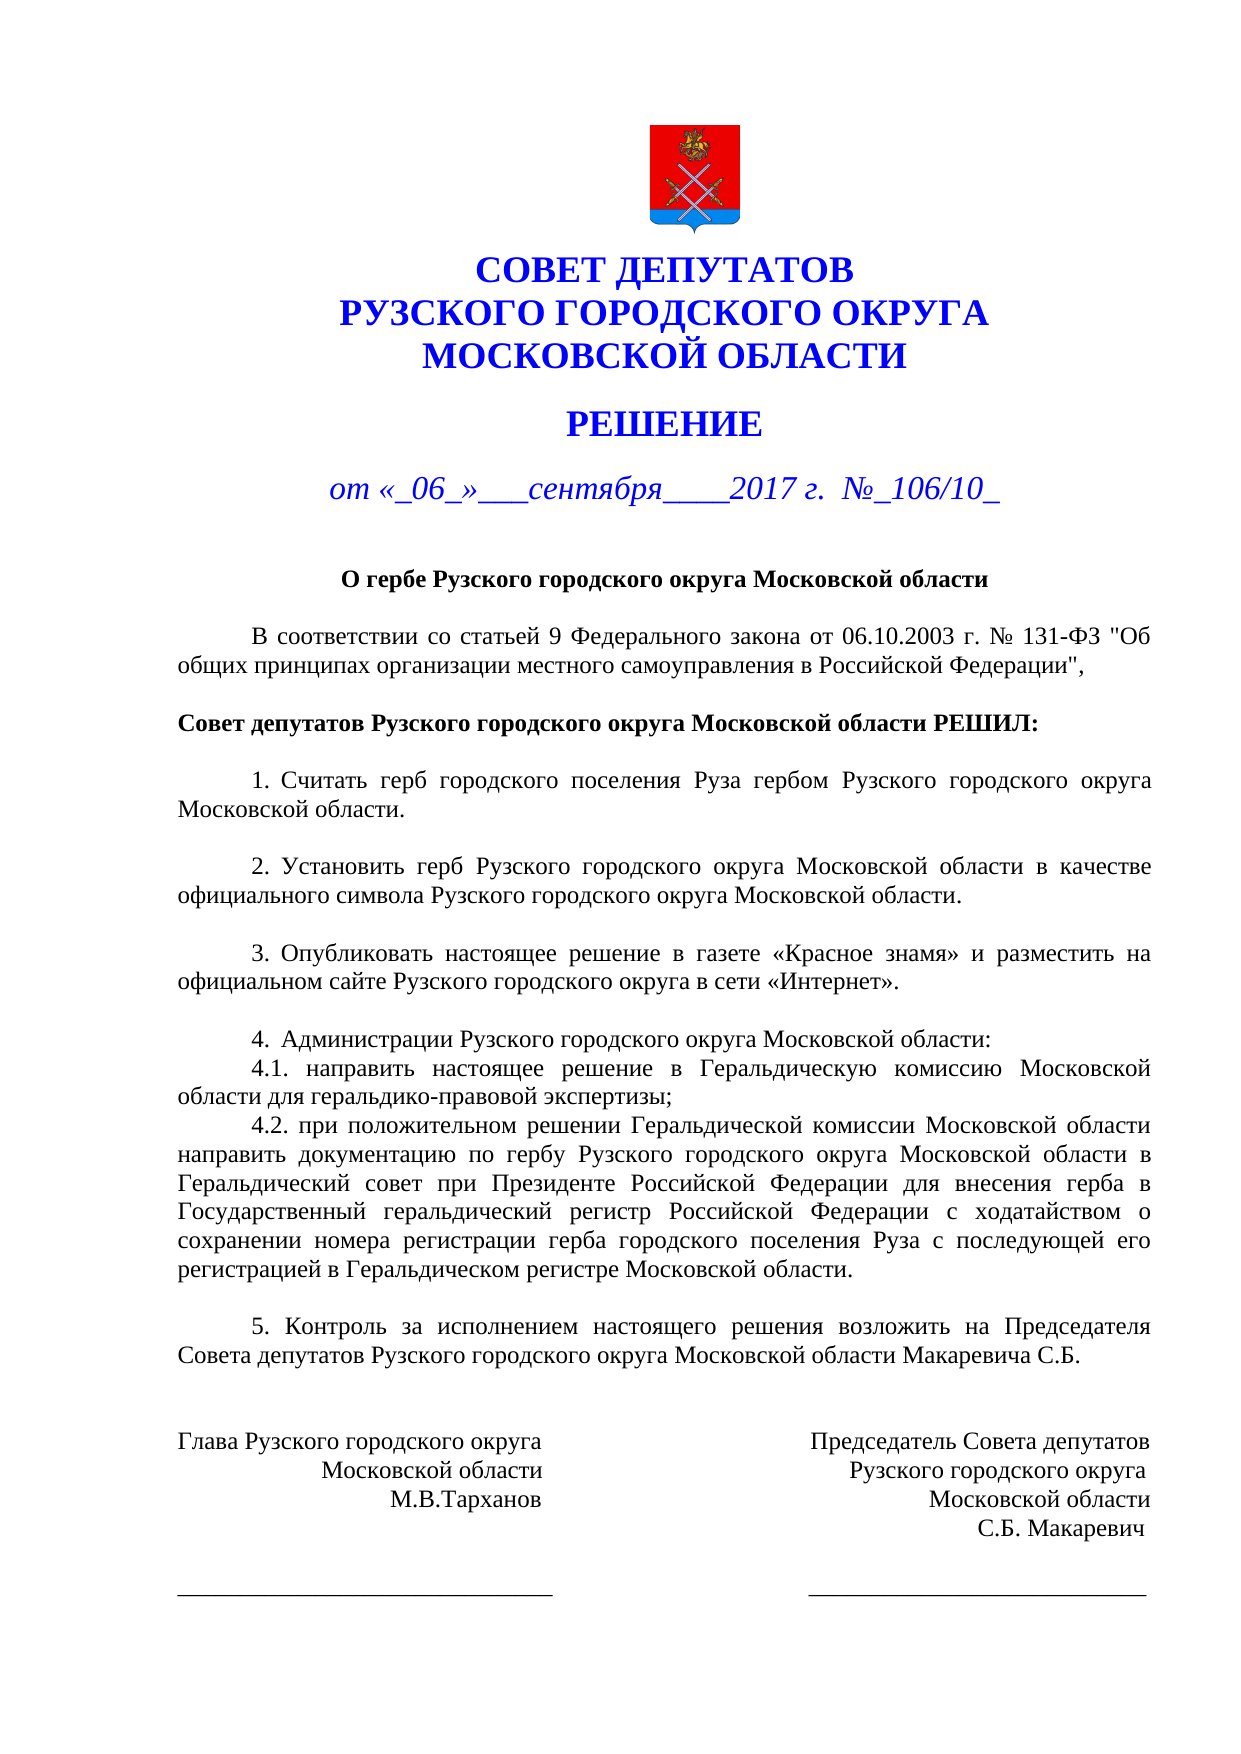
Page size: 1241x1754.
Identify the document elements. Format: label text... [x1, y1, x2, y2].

list Администрации Рузского городского округа Московской области: [177, 1024, 1152, 1053]
text ______________________________ ___________________________ [177, 1570, 1152, 1599]
text от «_06_»___сентября____2017 г. №_106/10_ [177, 468, 1152, 506]
picture [649, 125, 741, 236]
text С.Б. Макаревич [177, 1513, 1152, 1541]
text 4.2. при положительном решении Геральдической комиссии Московской области направить документацию по гербу Рузского городского округа Московской области в Геральдический совет при Президенте Российской Федерации для внесения герба в Государственный геральдический регистр Российской Федерации с ходатайством о сохранении номера регистрации герба городского поселения Руза с последующей его регистрацией в Геральдическом регистре Московской области. [177, 1110, 1152, 1283]
text СОВЕТ ДЕПУТАТОВ [177, 247, 1152, 291]
list Установить герб Рузского городского округа Московской области в качестве официального символа Рузского городского округа Московской области. [177, 851, 1152, 909]
text О гербе Рузского городского округа Московской области [177, 564, 1152, 593]
text В соответствии со статьей 9 Федерального закона от 06.10.2003 г. № 131-ФЗ "Об общих принципах организации местного самоуправления в Российской Федерации", [177, 621, 1152, 679]
text Глава Рузского городского округа Председатель Совета депутатов [177, 1426, 1152, 1455]
text РЕШЕНИЕ [177, 401, 1152, 444]
list Опубликовать настоящее решение в газете «Красное знамя» и разместить на официальном сайте Рузского городского округа в сети «Интернет». [177, 938, 1152, 995]
text МОСКОВСКОЙ ОБЛАСТИ [177, 334, 1152, 377]
text Совет депутатов Рузского городского округа Московской области РЕШИЛ: [177, 708, 1152, 736]
text М.В.Тарханов Московской области [177, 1484, 1152, 1513]
list Считать герб городского поселения Руза гербом Рузского городского округа Московской области. [177, 765, 1152, 823]
text 4.1. направить настоящее решение в Геральдическую комиссию Московской области для геральдико-правовой экспертизы; [177, 1053, 1152, 1110]
text Московской области Рузского городского округа [177, 1455, 1152, 1484]
text РУЗСКОГО ГОРОДСКОГО ОКРУГА [177, 291, 1152, 334]
text 5. Контроль за исполнением настоящего решения возложить на Председателя Совета депутатов Рузского городского округа Московской области Макаревича С.Б. [177, 1311, 1152, 1369]
